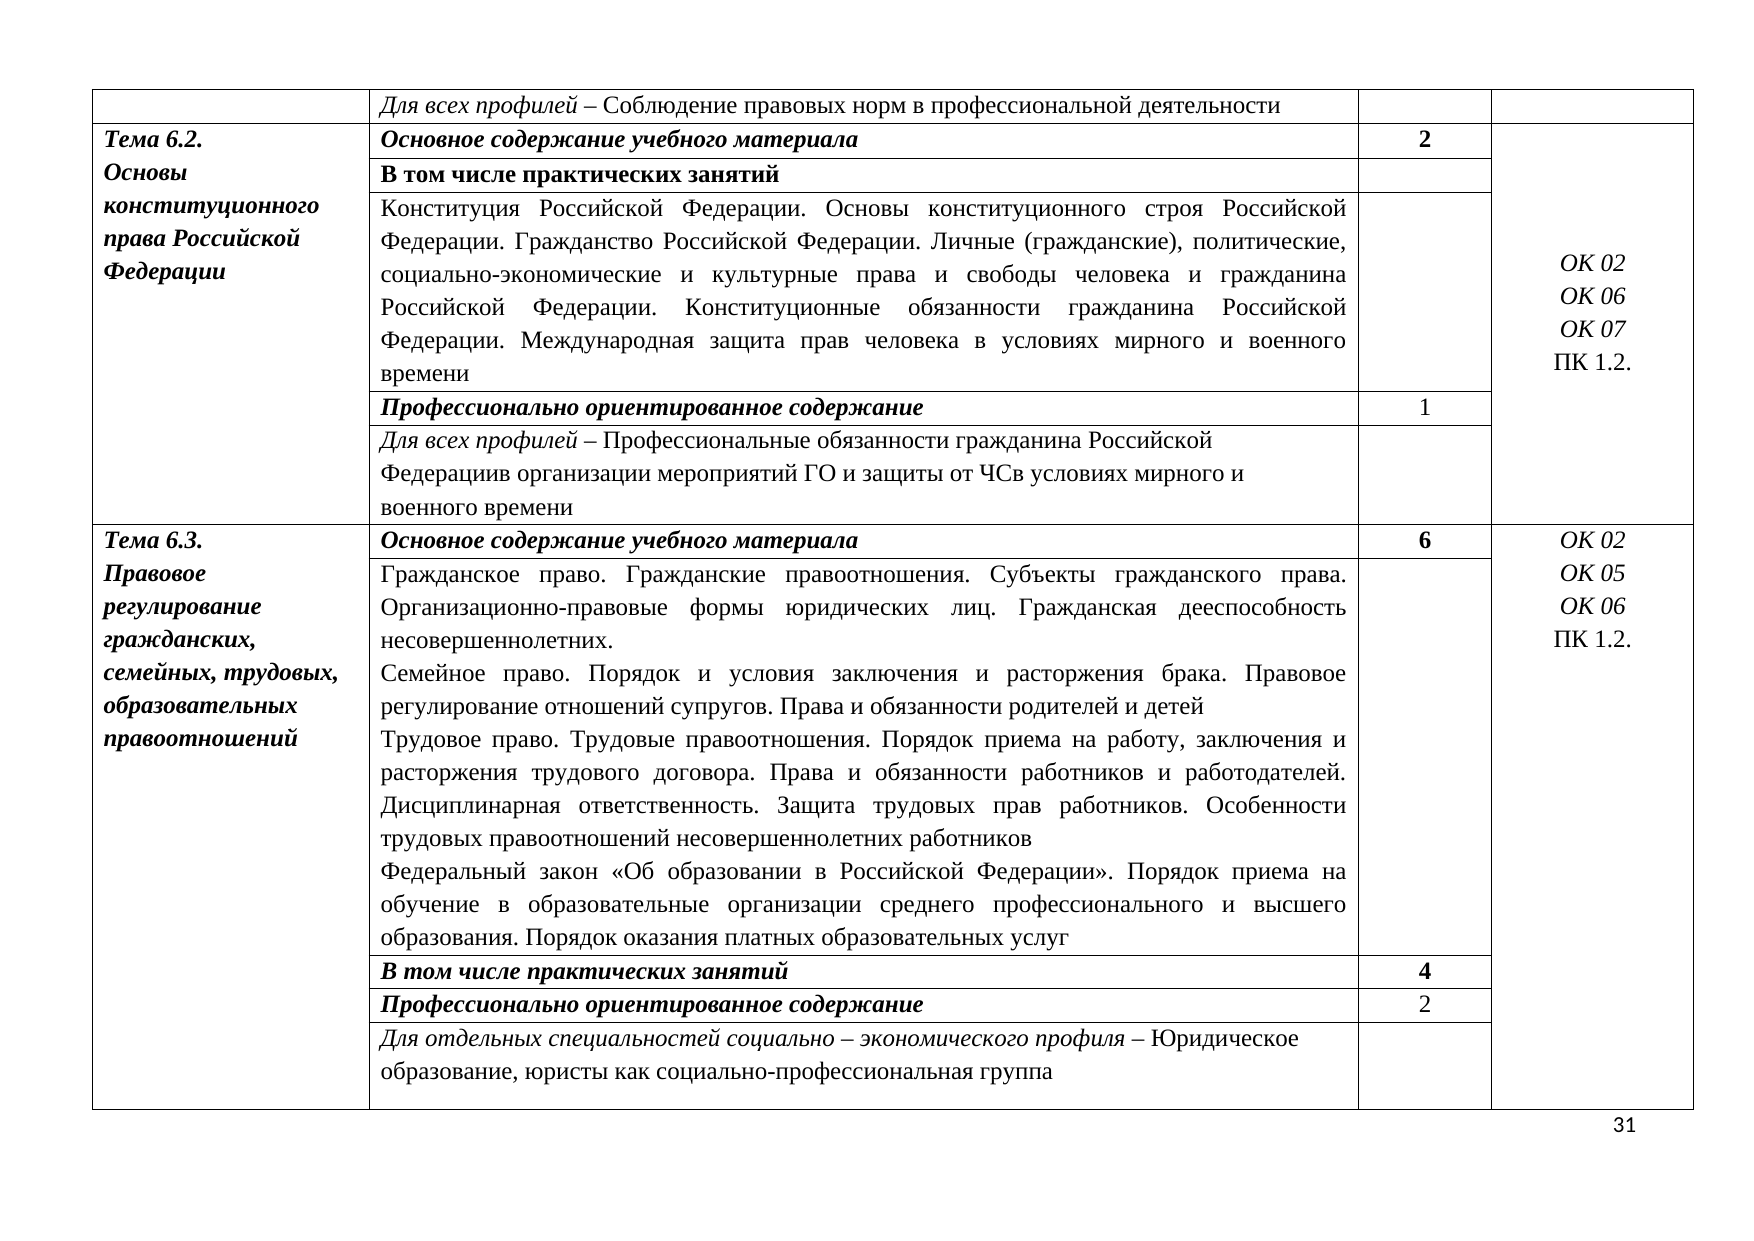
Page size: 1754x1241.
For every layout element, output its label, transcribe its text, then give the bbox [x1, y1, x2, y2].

table_cell ОК 02 ОК 05 ОК 06 ПК 1.2. [1492, 525, 1693, 1109]
table_cell [1359, 559, 1491, 955]
table_cell Основное содержание учебного материала [370, 525, 1358, 558]
table_cell Основное содержание учебного материала [370, 124, 1358, 158]
table_cell [1359, 1023, 1491, 1109]
table_cell Конституция Российской Федерации. Основы конституционного строя Российской Федерации. Гражданство Российской Федерации. Личные (гражданские), политические, социально-экономические и культурные права и свободы человека и гражданина Российской Федерации. Конституционные обязанности гражданина Российской Федерации. Международная защита прав человека в условиях мирного и военного времени [370, 193, 1358, 391]
table_cell Профессионально ориентированное содержание [370, 989, 1358, 1022]
table_cell [1359, 159, 1491, 192]
table_cell [1359, 193, 1491, 391]
table_cell [1359, 90, 1491, 123]
table_cell Для всех профилей – Соблюдение правовых норм в профессиональной деятельности [370, 90, 1358, 123]
table_cell Гражданское право. Гражданские правоотношения. Субъекты гражданского права. Организационно-правовые формы юридических лиц. Гражданская дееспособность несовершеннолетних. Семейное право. Порядок и условия заключения и расторжения брака. Правовое регулирование отношений супругов. Права и обязанности родителей и детей Трудовое право. Трудовые правоотношения. Порядок приема на работу, заключения и расторжения трудового договора. Права и обязанности работников и работодателей. Дисциплинарная ответственность. Защита трудовых прав работников. Особенности трудовых правоотношений несовершеннолетних работников Федеральный закон «Об образовании в Российской Федерации». Порядок приема на обучение в образовательные организации среднего профессионального и высшего образования. Порядок оказания платных образовательных услуг [370, 559, 1358, 955]
table_cell Профессионально ориентированное содержание [370, 392, 1358, 424]
table_cell В том числе практических занятий [370, 956, 1358, 988]
table_cell 1 [1359, 392, 1491, 424]
table_cell Тема 6.3. Правовое регулирование гражданских, семейных, трудовых, образовательных правоотношений [93, 525, 369, 1109]
table_cell 2 [1359, 989, 1491, 1022]
table_cell Для всех профилей – Профессиональные обязанности гражданина Российской Федерациив организации мероприятий ГО и защиты от ЧСв условиях мирного и военного времени [370, 426, 1358, 524]
table_cell В том числе практических занятий [370, 159, 1358, 192]
table_cell 4 [1359, 956, 1491, 988]
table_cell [370, 1023, 1358, 1109]
table_cell 6 [1359, 525, 1491, 558]
table_cell [1359, 426, 1491, 524]
table_cell Тема 6.2. Основы конституционного права Российской Федерации [93, 124, 369, 524]
table_cell ОК 02 ОК 06 ОК 07 ПК 1.2. [1492, 124, 1693, 524]
table_cell 2 [1359, 124, 1491, 158]
